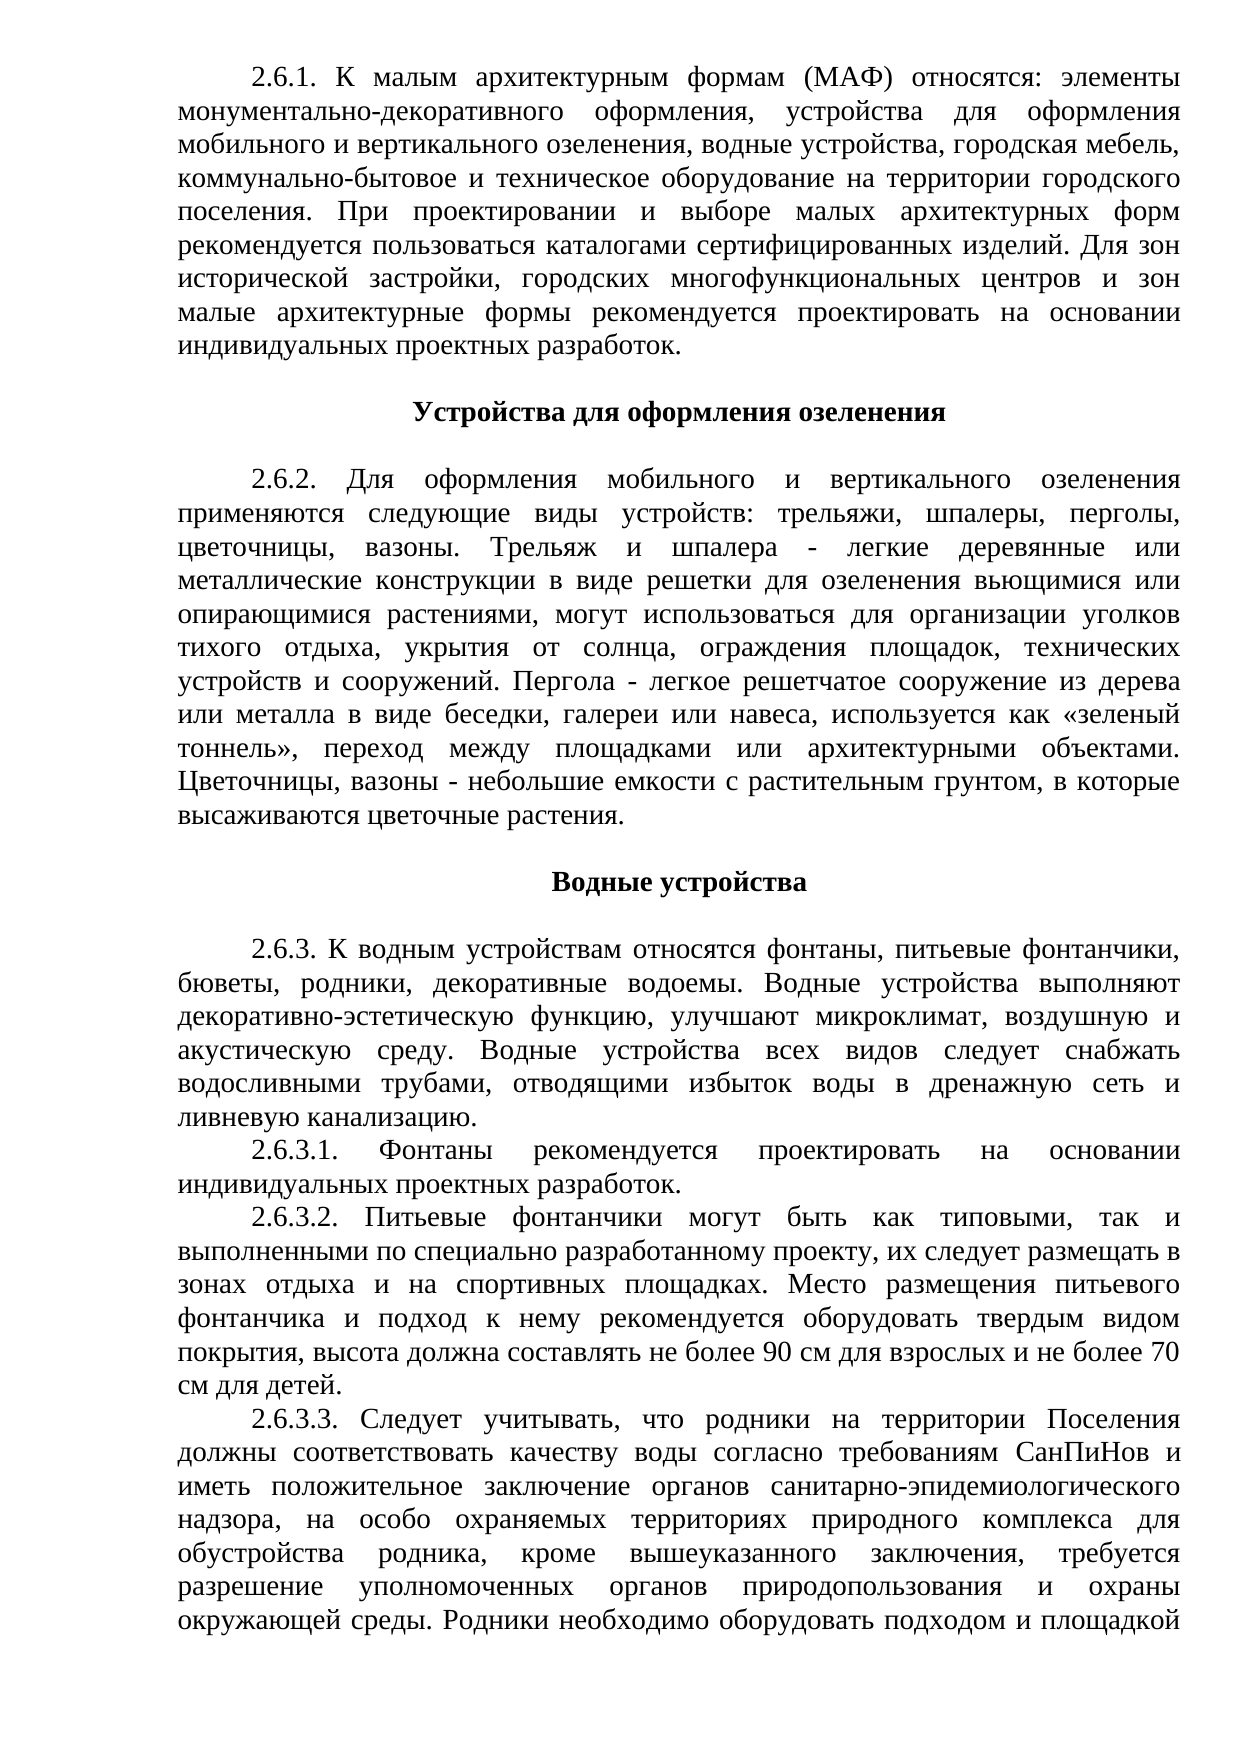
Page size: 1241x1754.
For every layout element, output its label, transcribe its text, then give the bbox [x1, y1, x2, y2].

text 2.6.2. Для оформления мобильного и вертикального озеленения применяются следующие виды устройств: трельяжи, шпалеры, перголы, цветочницы, вазоны. Трельяж и шпалера - легкие деревянные или металлические конструкции в виде решетки для озеленения вьющимися или опирающимися растениями, могут использоваться для организации уголков тихого отдыха, укрытия от солнца, ограждения площадок, технических устройств и сооружений. Пергола - легкое решетчатое сооружение из дерева или металла в виде беседки, галереи или навеса, используется как «зеленый тоннель», переход между площадками или архитектурными объектами. Цветочницы, вазоны - небольшие емкости с растительным грунтом, в которые высаживаются цветочные растения. [177, 462, 1181, 831]
text Устройства для оформления озеленения [177, 394, 1181, 428]
text 2.6.3.1. Фонтаны рекомендуется проектировать на основании индивидуальных проектных разработок. [177, 1132, 1181, 1199]
text 2.6.3. К водным устройствам относятся фонтаны, питьевые фонтанчики, бюветы, родники, декоративные водоемы. Водные устройства выполняют декоративно-эстетическую функцию, улучшают микроклимат, воздушную и акустическую среду. Водные устройства всех видов следует снабжать водосливными трубами, отводящими избыток воды в дренажную сеть и ливневую канализацию. [177, 931, 1181, 1132]
text 2.6.1. К малым архитектурным формам (МАФ) относятся: элементы монументально-декоративного оформления, устройства для оформления мобильного и вертикального озеленения, водные устройства, городская мебель, коммунально-бытовое и техническое оборудование на территории городского поселения. При проектировании и выборе малых архитектурных форм рекомендуется пользоваться каталогами сертифицированных изделий. Для зон исторической застройки, городских многофункциональных центров и зон малые архитектурные формы рекомендуется проектировать на основании индивидуальных проектных разработок. [177, 59, 1181, 361]
text 2.6.3.2. Питьевые фонтанчики могут быть как типовыми, так и выполненными по специально разработанному проекту, их следует размещать в зонах отдыха и на спортивных площадках. Место размещения питьевого фонтанчика и подход к нему рекомендуется оборудовать твердым видом покрытия, высота должна составлять не более 90 см для взрослых и не более 70 см для детей. [177, 1199, 1181, 1401]
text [177, 1401, 1181, 1636]
text Водные устройства [177, 864, 1181, 898]
